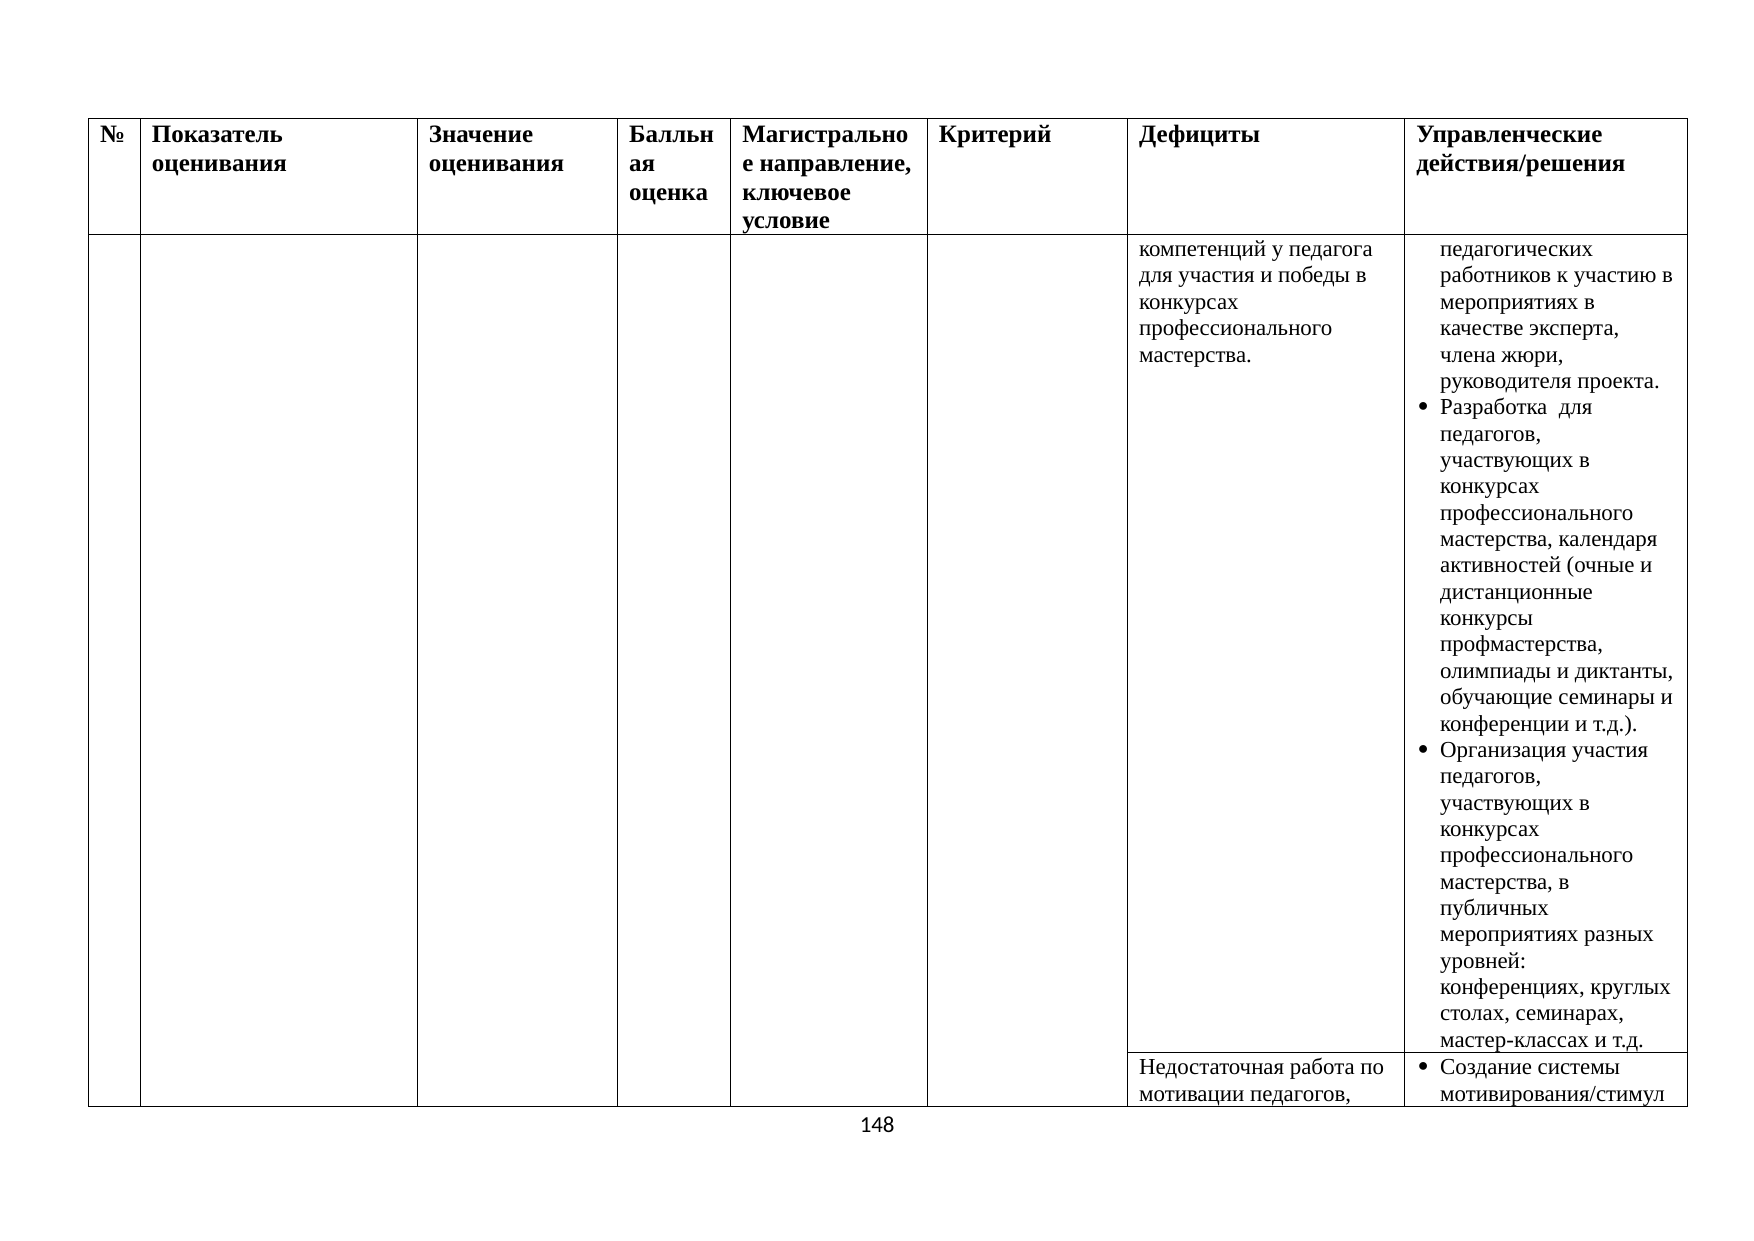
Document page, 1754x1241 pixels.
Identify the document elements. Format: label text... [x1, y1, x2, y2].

table_header Управленческие действия/решения [1405, 119, 1687, 234]
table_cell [1128, 235, 1404, 1052]
table_header Критерий [928, 119, 1127, 234]
table_header № [89, 119, 140, 234]
table_header Показатель оценивания [141, 119, 417, 234]
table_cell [1405, 1053, 1687, 1106]
table_header Магистральное направление, ключевое условие [731, 119, 927, 234]
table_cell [1128, 1053, 1404, 1106]
table_header Дефициты [1128, 119, 1404, 234]
table_header Балльная оценка [618, 119, 730, 234]
table_header Значение оценивания [418, 119, 617, 234]
